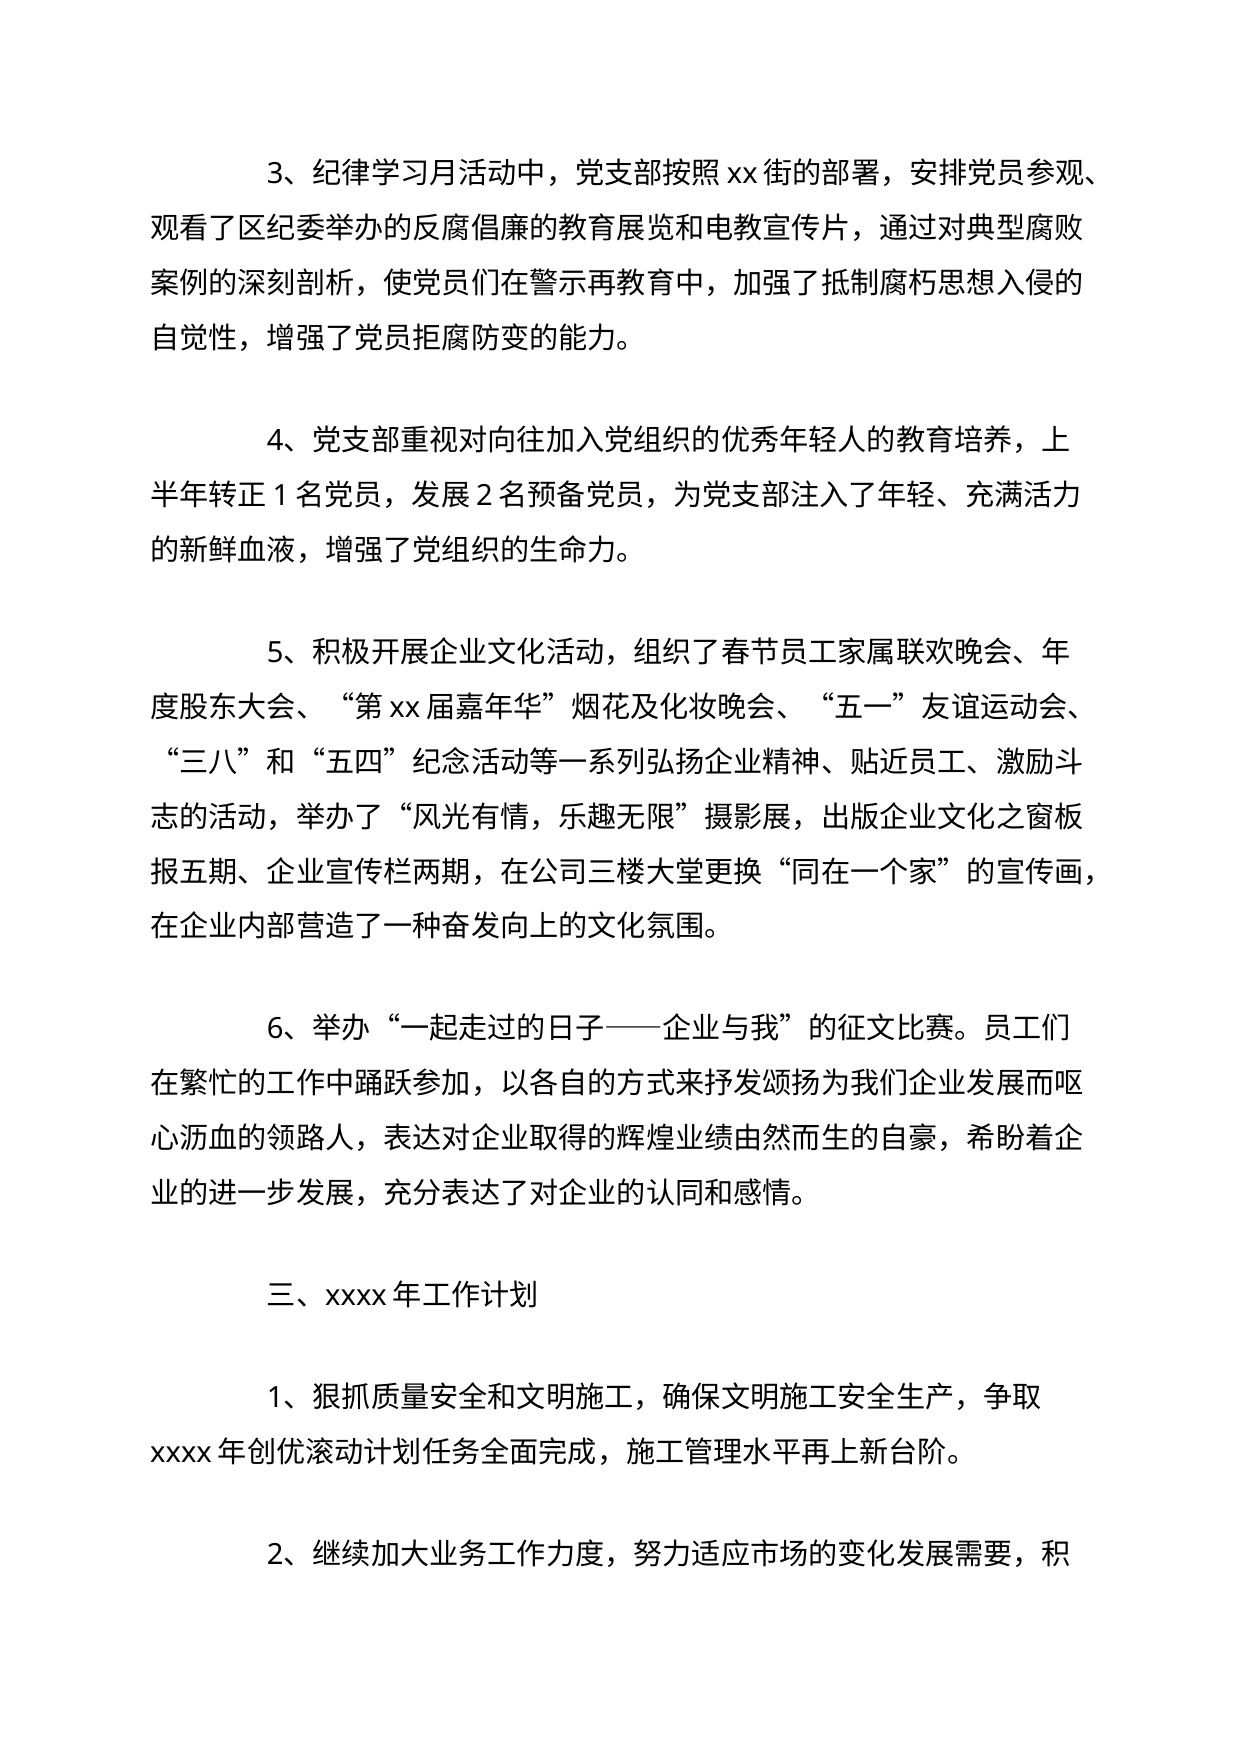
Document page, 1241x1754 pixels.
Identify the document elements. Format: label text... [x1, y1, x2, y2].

text 1、狠抓质量安全和文明施工，确保文明施工安全生产，争取xxxx年创优滚动计划任务全面完成，施工管理水平再上新台阶。 [150, 1373, 1090, 1471]
text 6、举办“一起走过的日子——企业与我”的征文比赛。员工们在繁忙的工作中踊跃参加，以各自的方式来抒发颂扬为我们企业发展而呕心沥血的领路人，表达对企业取得的辉煌业绩由然而生的自豪，希盼着企业的进一步发展，充分表达了对企业的认同和感情。 [150, 1005, 1090, 1212]
text 5、积极开展企业文化活动，组织了春节员工家属联欢晚会、年度股东大会、“第xx届嘉年华”烟花及化妆晚会、“五一”友谊运动会、“三八”和“五四”纪念活动等一系列弘扬企业精神、贴近员工、激励斗志的活动，举办了“风光有情，乐趣无限”摄影展，出版企业文化之窗板报五期、企业宣传栏两期，在公司三楼大堂更换“同在一个家”的宣传画，在企业内部营造了一种奋发向上的文化氛围。 [150, 628, 1090, 945]
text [150, 1530, 1090, 1573]
text 三、xxxx年工作计划 [150, 1271, 1090, 1314]
text 3、纪律学习月活动中，党支部按照xx街的部署，安排党员参观、观看了区纪委举办的反腐倡廉的教育展览和电教宣传片，通过对典型腐败案例的深刻剖析，使党员们在警示再教育中，加强了抵制腐朽思想入侵的自觉性，增强了党员拒腐防变的能力。 [150, 150, 1090, 357]
text 4、党支部重视对向往加入党组织的优秀年轻人的教育培养，上半年转正1名党员，发展2名预备党员，为党支部注入了年轻、充满活力的新鲜血液，增强了党组织的生命力。 [150, 417, 1090, 569]
